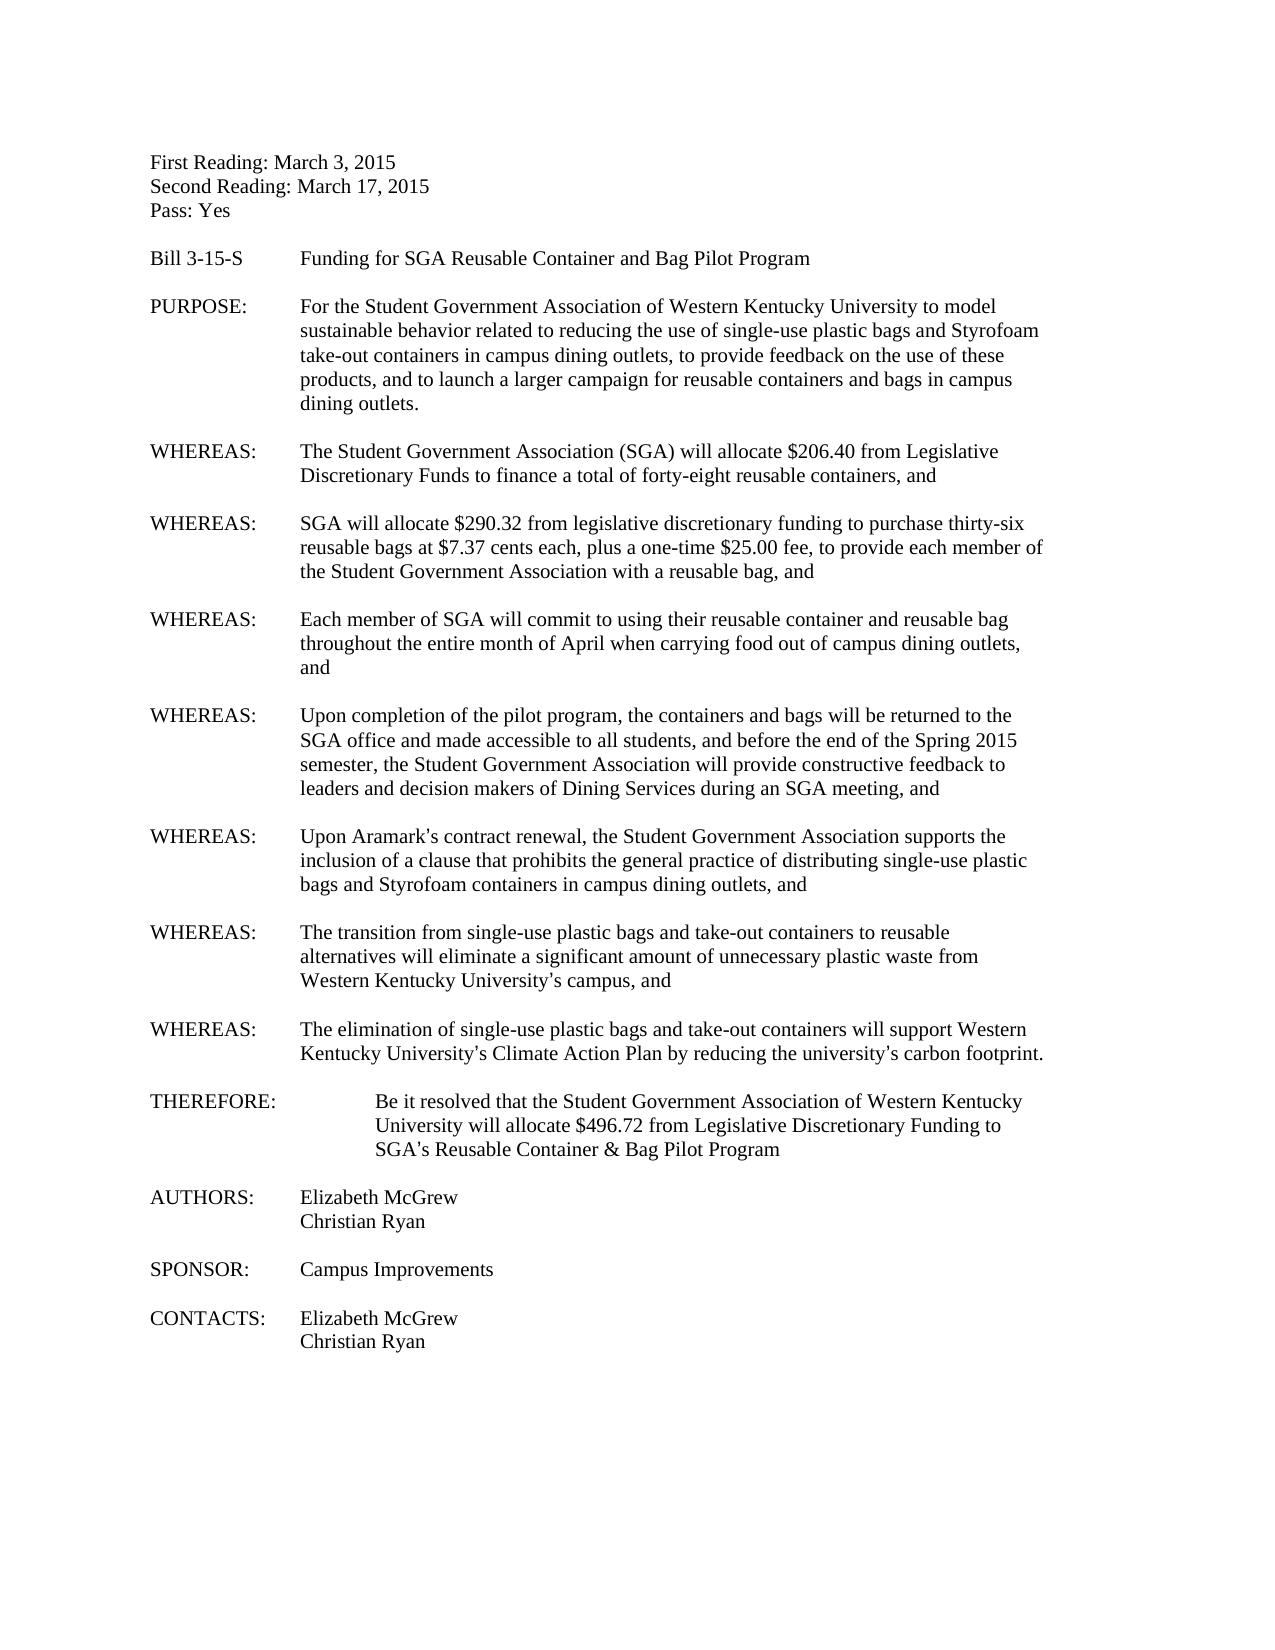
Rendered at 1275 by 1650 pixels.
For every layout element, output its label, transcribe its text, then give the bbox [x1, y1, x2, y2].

text THEREFORE: Be it resolved that the Student Government Association of Western Kentucky University will allocate $496.72 from Legislative Discretionary Funding to SGA’s Reusable Container & Bag Pilot Program [150, 1089, 1050, 1161]
text WHEREAS: Each member of SGA will commit to using their reusable container and reusable bag throughout the entire month of April when carrying food out of campus dining outlets, and [150, 607, 1050, 679]
text Christian Ryan [150, 1329, 1050, 1353]
text PURPOSE: For the Student Government Association of Western Kentucky University to model sustainable behavior related to reducing the use of single-use plastic bags and Styrofoam take-out containers in campus dining outlets, to provide feedback on the use of these products, and to launch a larger campaign for reusable containers and bags in campus dining outlets. [150, 294, 1050, 415]
text SPONSOR: Campus Improvements [150, 1257, 1050, 1281]
text Christian Ryan [150, 1209, 1050, 1233]
text WHEREAS: SGA will allocate $290.32 from legislative discretionary funding to purchase thirty-six reusable bags at $7.37 cents each, plus a one-time $25.00 fee, to provide each member of the Student Government Association with a reusable bag, and [150, 511, 1050, 583]
text Second Reading: March 17, 2015 [150, 174, 1050, 198]
text WHEREAS: The elimination of single-use plastic bags and take-out containers will support Western Kentucky University’s Climate Action Plan by reducing the university’s carbon footprint. [150, 1016, 1050, 1065]
text CONTACTS: Elizabeth McGrew [150, 1305, 1050, 1329]
text Pass: Yes [150, 198, 1050, 222]
text First Reading: March 3, 2015 [150, 150, 1050, 174]
text WHEREAS: Upon completion of the pilot program, the containers and bags will be returned to the SGA office and made accessible to all students, and before the end of the Spring 2015 semester, the Student Government Association will provide constructive feedback to leaders and decision makers of Dining Services during an SGA meeting, and [150, 703, 1050, 800]
text WHEREAS: The transition from single-use plastic bags and take-out containers to reusable alternatives will eliminate a significant amount of unnecessary plastic waste from Western Kentucky University’s campus, and [150, 920, 1050, 992]
text WHEREAS: The Student Government Association (SGA) will allocate $206.40 from Legislative Discretionary Funds to finance a total of forty-eight reusable containers, and [150, 439, 1050, 487]
text WHEREAS: Upon Aramark’s contract renewal, the Student Government Association supports the inclusion of a clause that prohibits the general practice of distributing single-use plastic bags and Styrofoam containers in campus dining outlets, and [150, 824, 1050, 896]
text AUTHORS: Elizabeth McGrew [150, 1185, 1050, 1209]
text Bill 3-15-S Funding for SGA Reusable Container and Bag Pilot Program [150, 246, 1050, 270]
